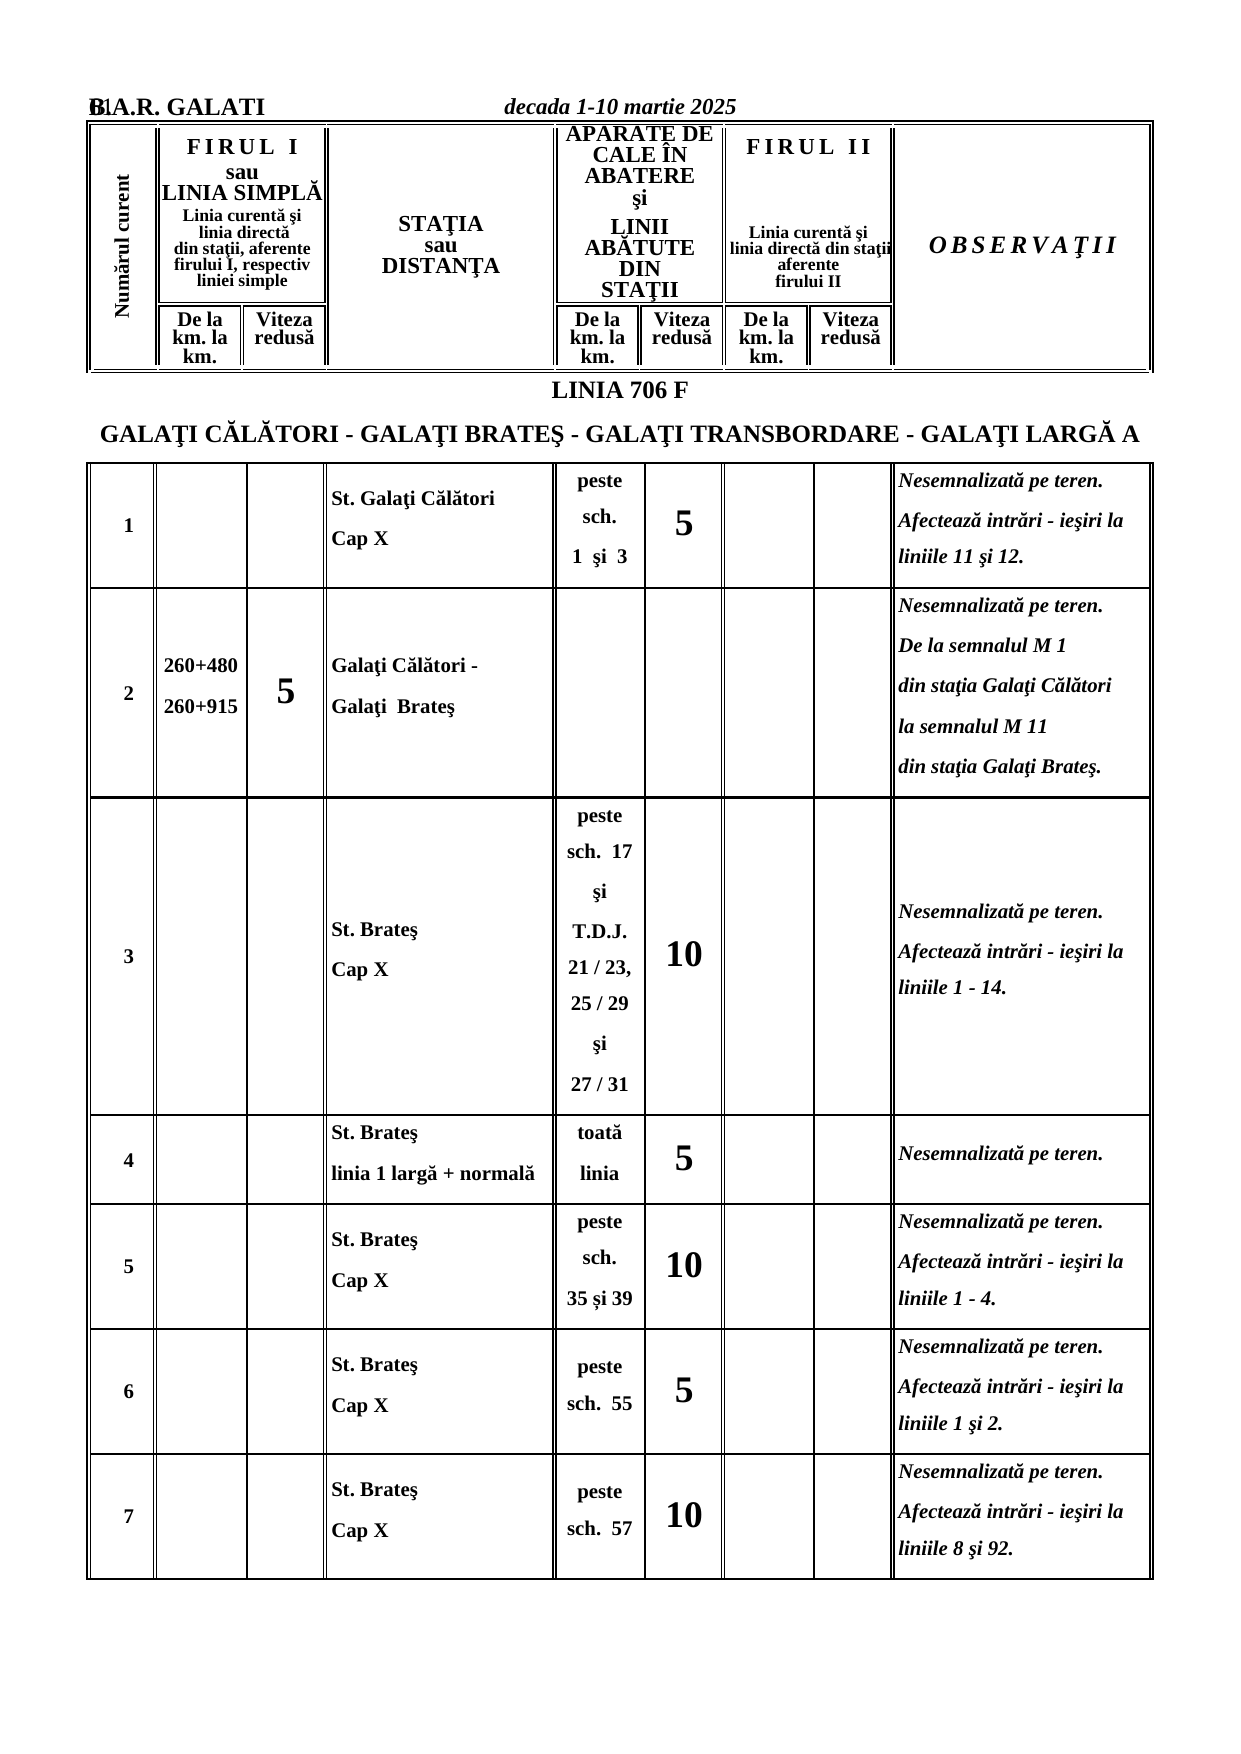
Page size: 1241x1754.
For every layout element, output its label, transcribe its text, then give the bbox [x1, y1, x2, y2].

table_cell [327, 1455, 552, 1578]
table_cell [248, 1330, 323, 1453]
subtitle GALAŢI CĂLĂTORI - GALAŢI BRATEŞ - GALAŢI TRANSBORDARE - GALAŢI LARGĂ A [89, 419, 1152, 447]
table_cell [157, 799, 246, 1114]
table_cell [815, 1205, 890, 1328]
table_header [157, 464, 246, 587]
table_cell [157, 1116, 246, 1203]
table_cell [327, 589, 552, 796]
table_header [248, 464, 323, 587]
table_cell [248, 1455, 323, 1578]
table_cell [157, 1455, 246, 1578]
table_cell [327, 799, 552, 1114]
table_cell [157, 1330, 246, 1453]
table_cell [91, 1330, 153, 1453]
subtitle LINIA 706 F [89, 376, 1152, 404]
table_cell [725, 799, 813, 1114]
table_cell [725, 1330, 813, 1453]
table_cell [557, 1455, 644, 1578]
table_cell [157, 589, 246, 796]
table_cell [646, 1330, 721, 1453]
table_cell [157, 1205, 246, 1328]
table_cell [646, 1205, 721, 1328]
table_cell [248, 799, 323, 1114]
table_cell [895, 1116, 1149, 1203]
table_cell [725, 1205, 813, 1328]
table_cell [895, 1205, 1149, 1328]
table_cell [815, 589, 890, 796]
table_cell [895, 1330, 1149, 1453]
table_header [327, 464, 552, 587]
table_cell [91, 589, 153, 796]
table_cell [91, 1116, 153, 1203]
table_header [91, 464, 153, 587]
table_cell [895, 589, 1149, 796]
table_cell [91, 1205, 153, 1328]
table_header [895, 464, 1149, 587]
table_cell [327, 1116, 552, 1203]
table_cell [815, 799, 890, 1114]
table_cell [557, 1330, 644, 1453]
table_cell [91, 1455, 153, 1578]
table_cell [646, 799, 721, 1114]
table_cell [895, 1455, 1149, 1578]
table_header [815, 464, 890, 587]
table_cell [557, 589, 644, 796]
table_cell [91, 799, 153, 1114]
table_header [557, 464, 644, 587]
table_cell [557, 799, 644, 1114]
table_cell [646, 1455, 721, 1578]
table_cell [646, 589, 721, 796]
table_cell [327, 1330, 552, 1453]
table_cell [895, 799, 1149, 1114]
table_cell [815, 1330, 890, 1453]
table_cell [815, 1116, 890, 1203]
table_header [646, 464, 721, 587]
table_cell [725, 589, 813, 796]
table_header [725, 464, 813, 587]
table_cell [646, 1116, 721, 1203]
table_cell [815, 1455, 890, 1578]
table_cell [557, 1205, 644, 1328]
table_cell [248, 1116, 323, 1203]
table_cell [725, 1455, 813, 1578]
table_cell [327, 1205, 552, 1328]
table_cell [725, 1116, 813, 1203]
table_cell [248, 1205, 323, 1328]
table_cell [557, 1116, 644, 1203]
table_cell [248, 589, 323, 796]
